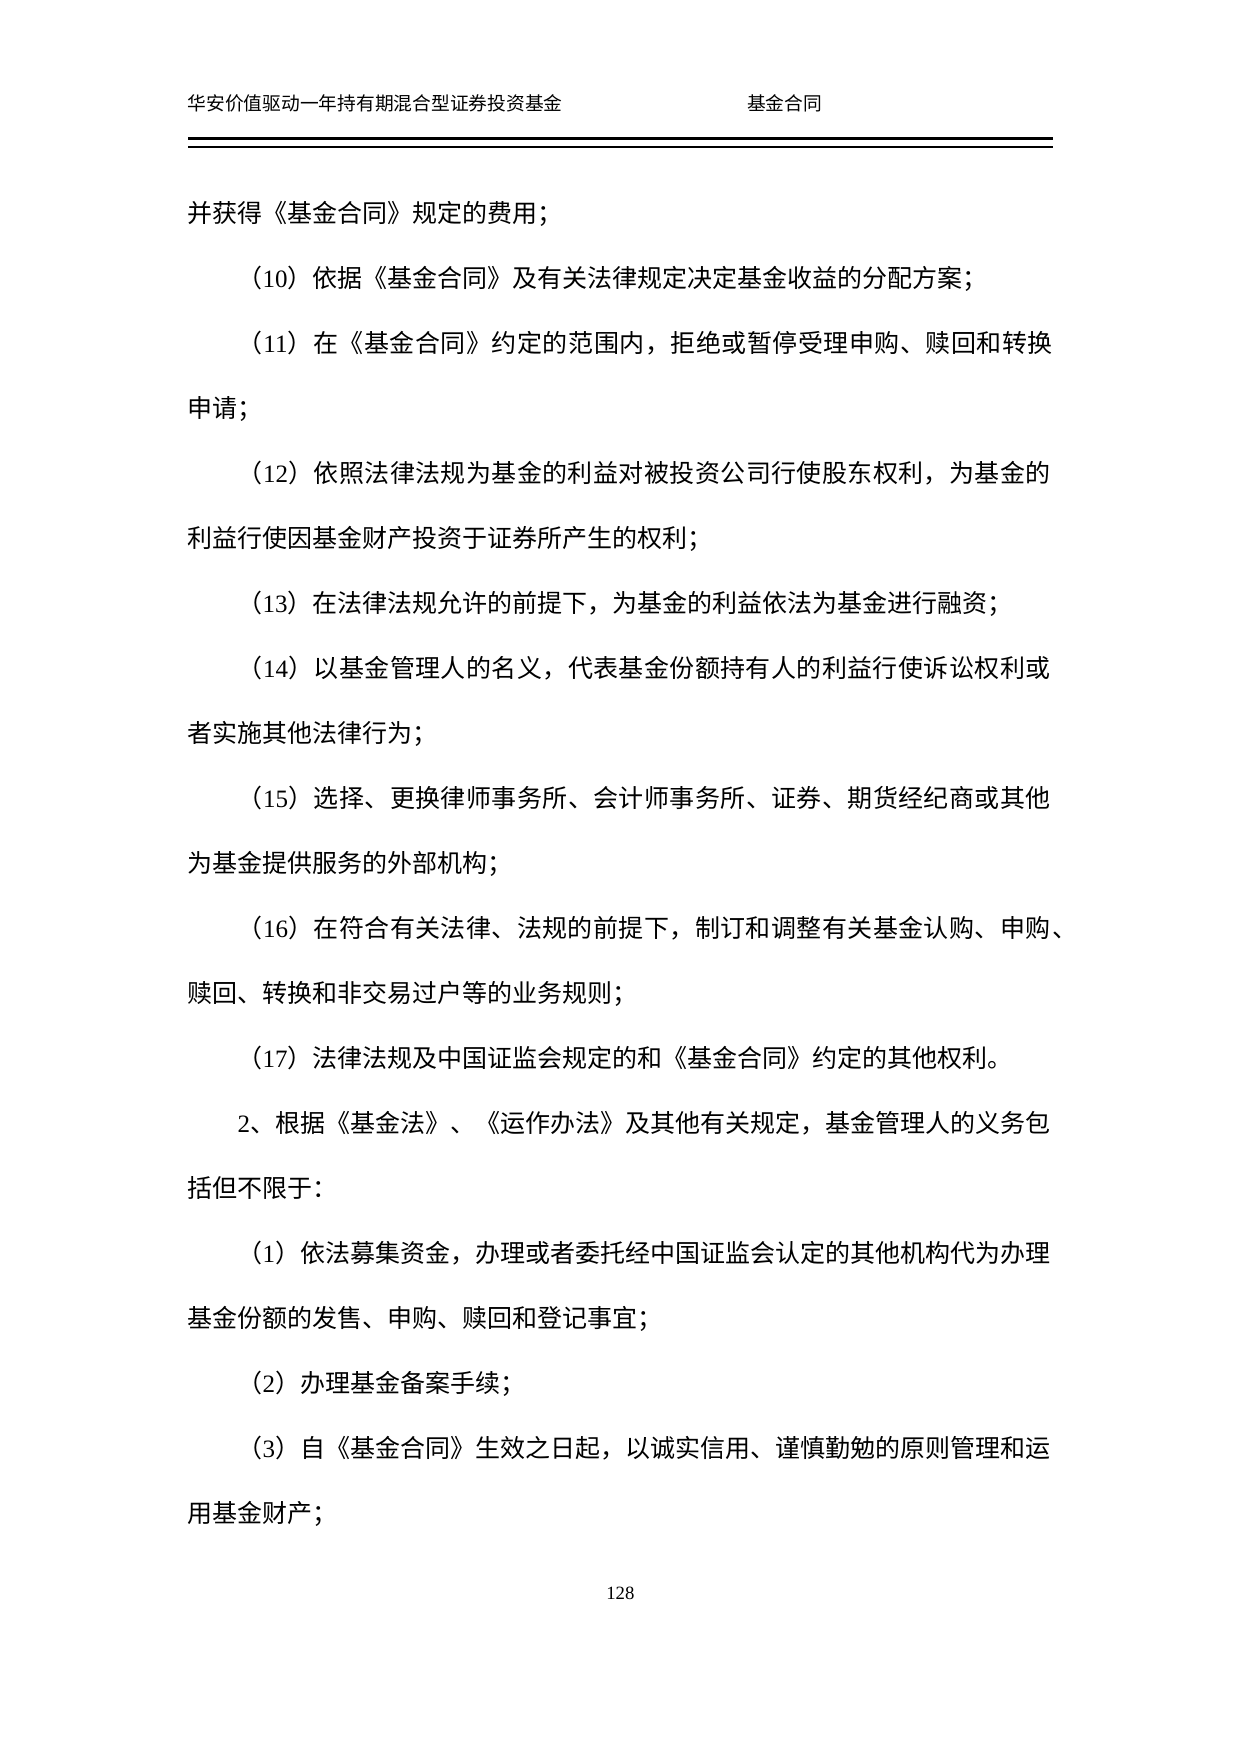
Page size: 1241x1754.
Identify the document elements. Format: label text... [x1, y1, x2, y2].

text （14）以基金管理人的名义，代表基金份额持有人的利益行使诉讼权利或者实施其他法律行为； [187, 634, 1053, 764]
text 2、根据《基金法》、《运作办法》及其他有关规定，基金管理人的义务包括但不限于： [187, 1089, 1053, 1219]
text （2）办理基金备案手续； [187, 1349, 1053, 1414]
text （16）在符合有关法律、法规的前提下，制订和调整有关基金认购、申购、赎回、转换和非交易过户等的业务规则； [187, 894, 1053, 1024]
text （15）选择、更换律师事务所、会计师事务所、证券、期货经纪商或其他为基金提供服务的外部机构； [187, 764, 1053, 894]
text （17）法律法规及中国证监会规定的和《基金合同》约定的其他权利。 [187, 1024, 1053, 1089]
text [187, 179, 1053, 244]
text （3）自《基金合同》生效之日起，以诚实信用、谨慎勤勉的原则管理和运用基金财产； [187, 1414, 1053, 1544]
text （12）依照法律法规为基金的利益对被投资公司行使股东权利，为基金的利益行使因基金财产投资于证券所产生的权利； [187, 439, 1053, 569]
text （13）在法律法规允许的前提下，为基金的利益依法为基金进行融资； [187, 569, 1053, 634]
text （1）依法募集资金，办理或者委托经中国证监会认定的其他机构代为办理基金份额的发售、申购、赎回和登记事宜； [187, 1219, 1053, 1349]
text （11）在《基金合同》约定的范围内，拒绝或暂停受理申购、赎回和转换申请； [187, 309, 1053, 439]
text （10）依据《基金合同》及有关法律规定决定基金收益的分配方案； [187, 244, 1053, 309]
